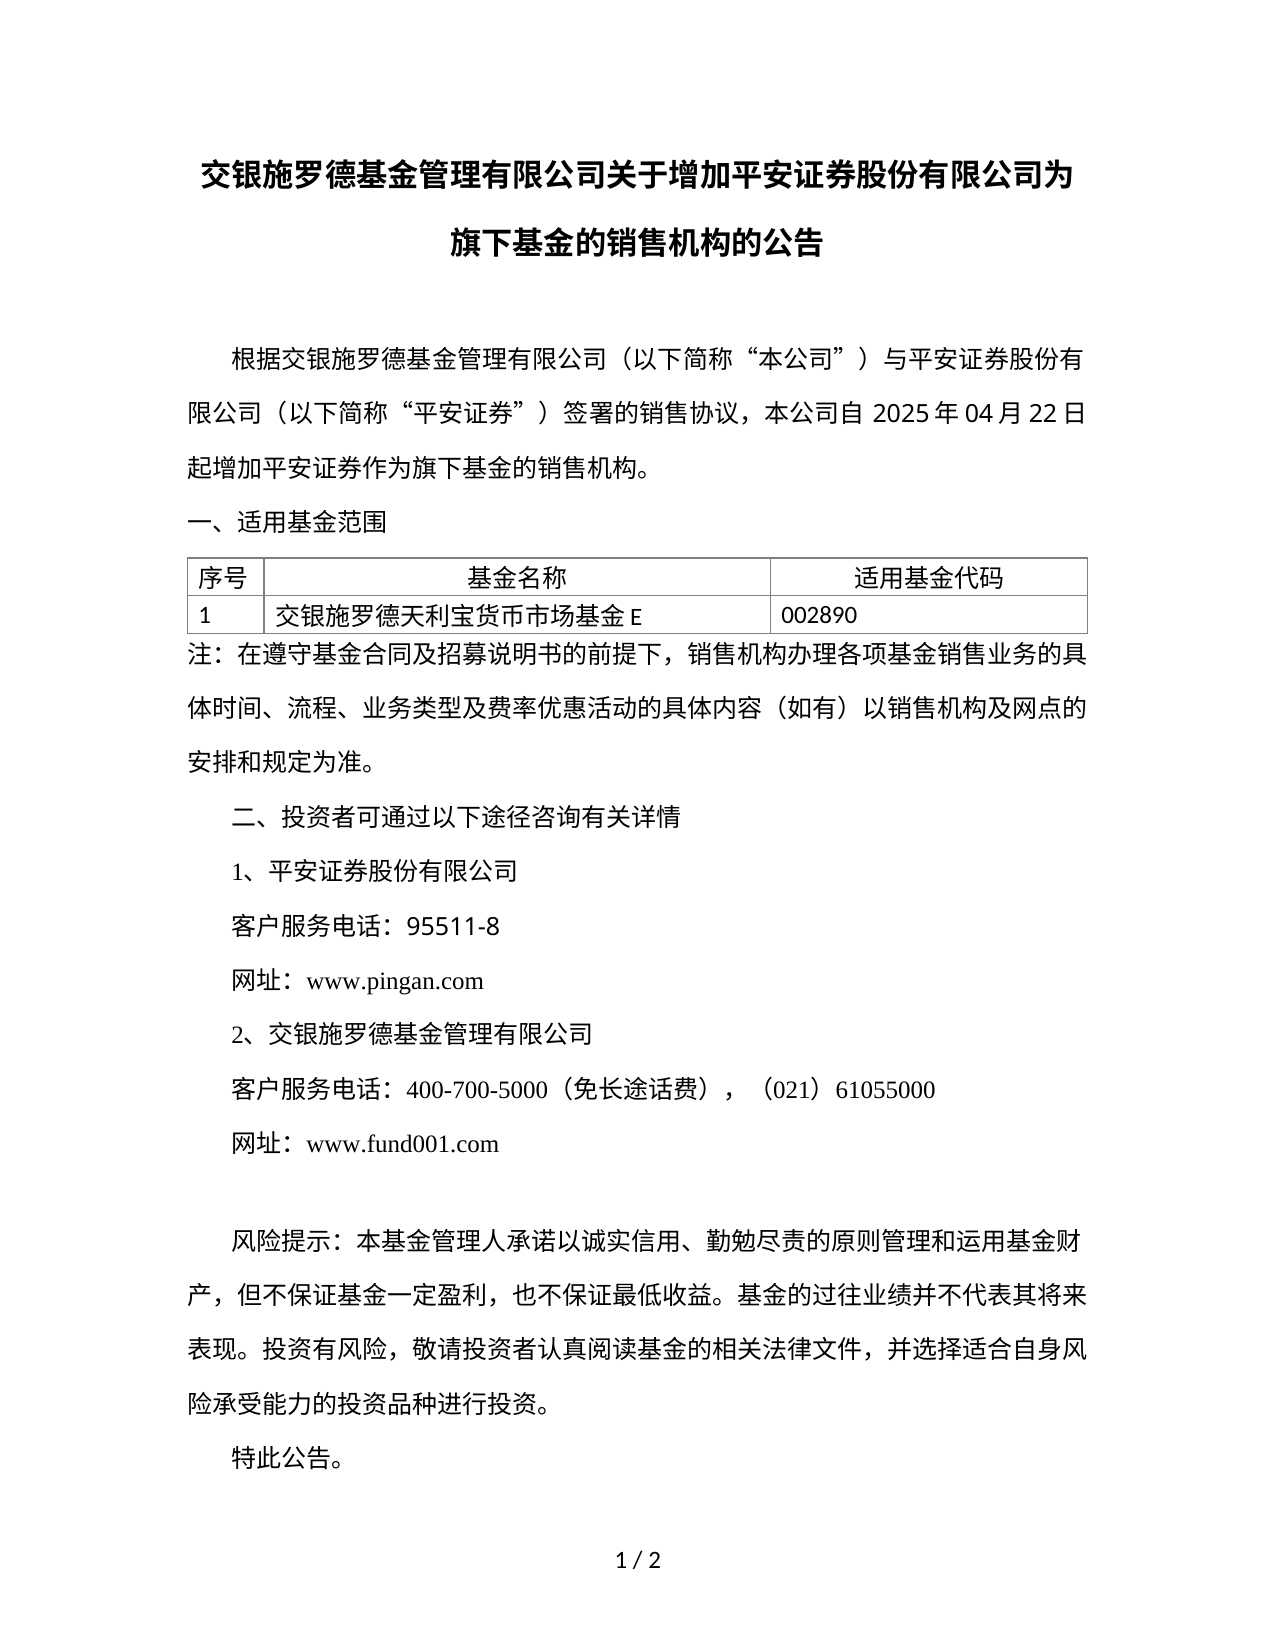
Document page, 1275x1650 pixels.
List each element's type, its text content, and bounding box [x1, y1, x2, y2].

table_cell 1 [188, 596, 263, 633]
text 特此公告。 [187, 1438, 1087, 1475]
text 根据交银施罗德基金管理有限公司（以下简称“本公司”）与平安证券股份有限公司（以下简称“平安证券”）签署的销售协议，本公司自2025年04月22日起增加平安证券作为旗下基金的销售机构。 [187, 339, 1087, 484]
table_header 序号 [188, 559, 263, 595]
text 一、适用基金范围 [187, 503, 1087, 539]
text 2、交银施罗德基金管理有限公司 [187, 1015, 1087, 1051]
table_header 适用基金代码 [771, 559, 1087, 595]
text 网址：www.pingan.com [187, 960, 1087, 997]
text 注：在遵守基金合同及招募说明书的前提下，销售机构办理各项基金销售业务的具体时间、流程、业务类型及费率优惠活动的具体内容（如有）以销售机构及网点的安排和规定为准。 [187, 634, 1087, 779]
text 客户服务电话：400-700-5000（免长途话费），（021）61055000 [187, 1069, 1087, 1105]
text 风险提示：本基金管理人承诺以诚实信用、勤勉尽责的原则管理和运用基金财产，但不保证基金一定盈利，也不保证最低收益。基金的过往业绩并不代表其将来表现。投资有风险，敬请投资者认真阅读基金的相关法律文件，并选择适合自身风险承受能力的投资品种进行投资。 [187, 1221, 1087, 1420]
text 网址：www.fund001.com [187, 1123, 1087, 1160]
text 交银施罗德基金管理有限公司关于增加平安证券股份有限公司为旗下基金的销售机构的公告 [187, 150, 1087, 263]
table_cell 交银施罗德天利宝货币市场基金E [265, 596, 770, 633]
text 客户服务电话：95511-8 [187, 906, 1087, 942]
text 二、投资者可通过以下途径咨询有关详情 [187, 797, 1087, 833]
table_cell 002890 [771, 596, 1087, 633]
table_header 基金名称 [265, 559, 770, 595]
text 1、平安证券股份有限公司 [187, 852, 1087, 888]
